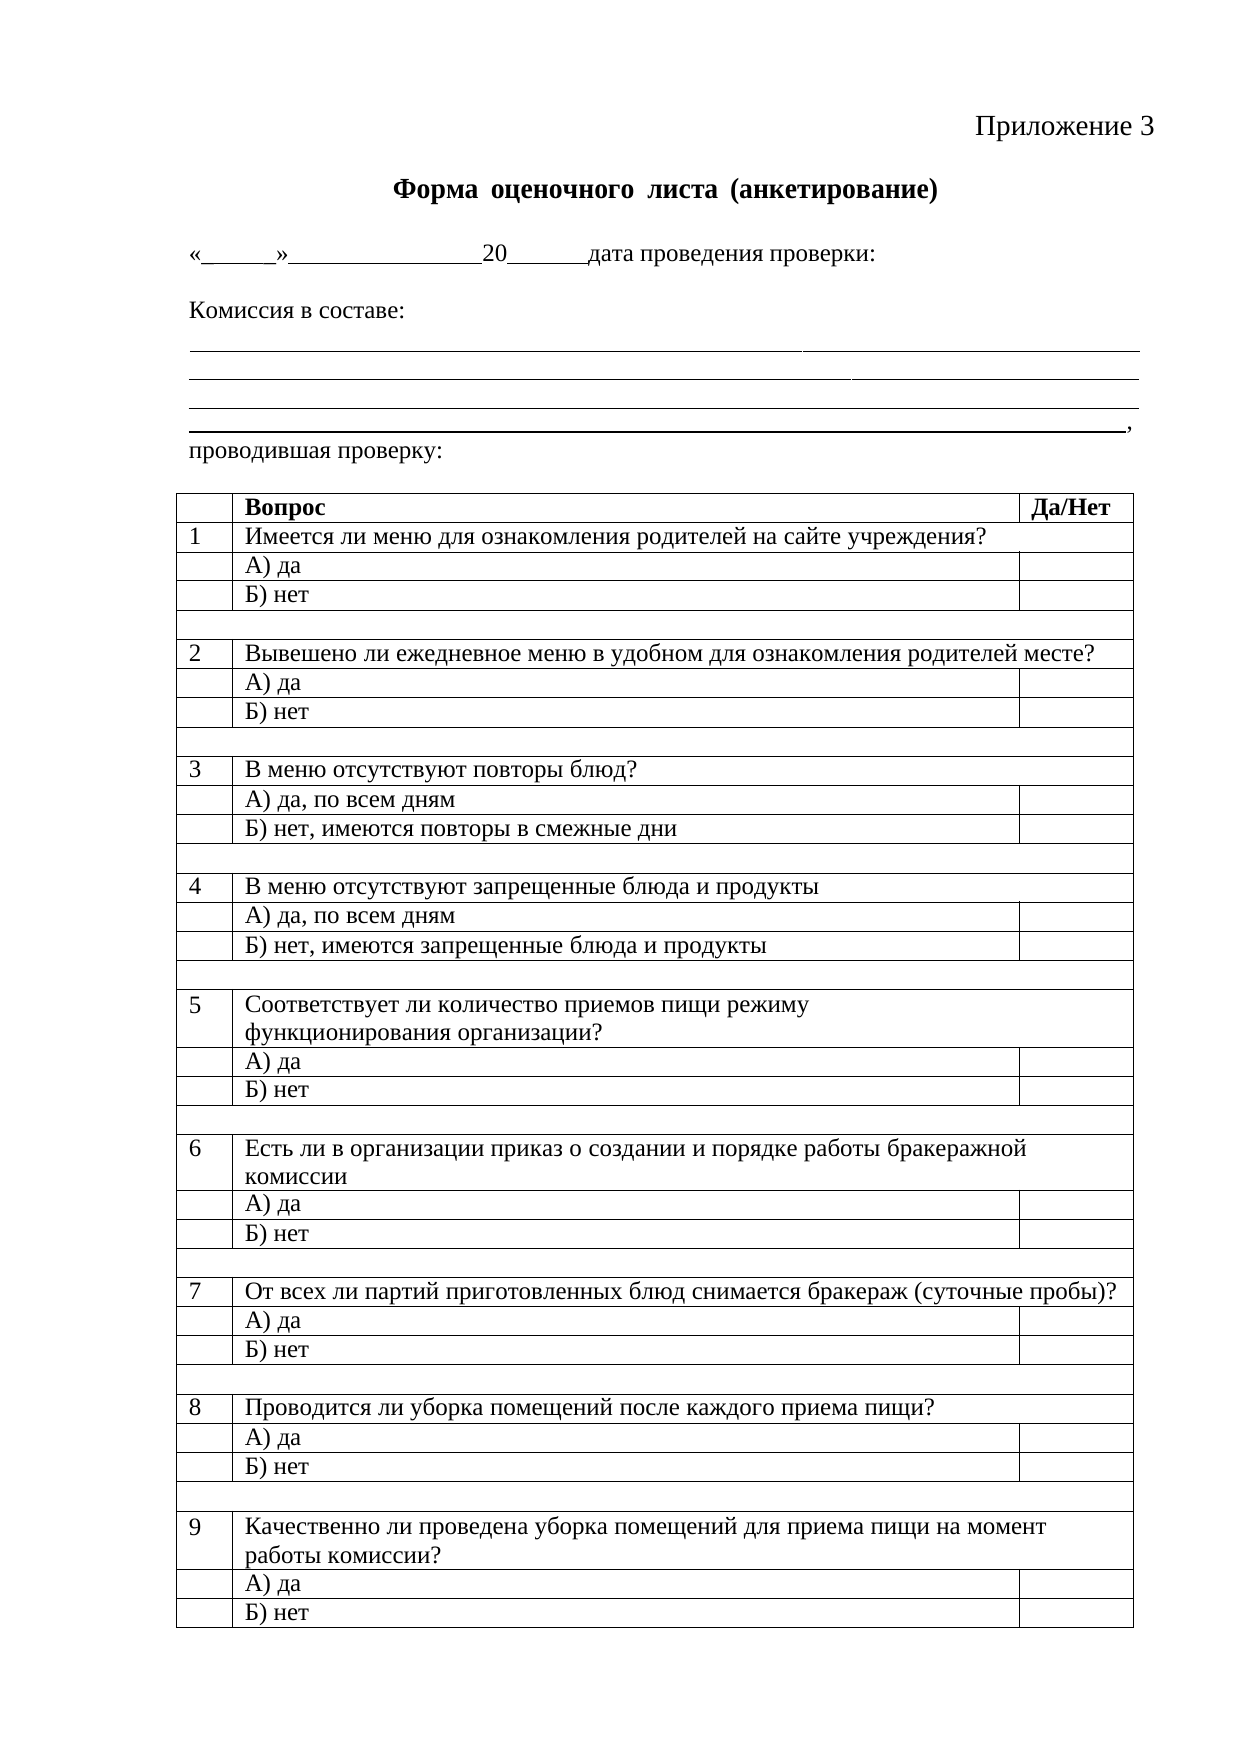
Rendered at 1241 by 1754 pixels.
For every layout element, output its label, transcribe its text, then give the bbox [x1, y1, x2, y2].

table_cell Б) нет [233, 1453, 1019, 1481]
table_cell [177, 1249, 1133, 1277]
table_cell 2 [177, 640, 232, 668]
table_cell А) да [233, 553, 1019, 580]
table_cell 5 [177, 990, 232, 1047]
table_cell [177, 581, 232, 610]
table_header [177, 494, 232, 522]
table_cell [177, 1453, 232, 1481]
table_cell [177, 1106, 1133, 1134]
table_cell [177, 553, 232, 580]
table_cell А) да [233, 1570, 1019, 1598]
table_cell Б) нет [233, 1599, 1019, 1627]
table_cell [1020, 1453, 1133, 1481]
table_cell А) да [233, 1424, 1019, 1452]
table_cell Имеется ли меню для ознакомления родителей на сайте учреждения? [233, 523, 1133, 551]
table_cell [1020, 1077, 1133, 1105]
table_cell [177, 1570, 232, 1598]
table_header Вопрос [233, 494, 1019, 522]
table_cell Б) нет [233, 1077, 1019, 1105]
table_cell [177, 1307, 232, 1335]
table_cell А) да, по всем дням [233, 903, 1019, 931]
table_cell [177, 1424, 232, 1452]
table_cell 3 [177, 757, 232, 785]
table_cell Соответствует ли количество приемов пищи режиму функционирования организации? [233, 990, 1133, 1047]
table_cell [1020, 1191, 1133, 1218]
table_cell [1020, 1307, 1133, 1335]
table_cell [177, 698, 232, 727]
table_cell [1020, 1424, 1133, 1452]
table_cell [1020, 1048, 1133, 1076]
table_cell [177, 786, 232, 814]
table_cell Проводится ли уборка помещений после каждого приема пищи? [233, 1395, 1133, 1423]
text «_ _» 20 дата проведения проверки: Комиссия в составе: [189, 238, 877, 323]
table_cell А) да [233, 1048, 1019, 1076]
table_cell [1020, 1220, 1133, 1248]
table_cell В меню отсутствуют запрещенные блюда и продукты [233, 874, 1133, 901]
table_cell [1020, 553, 1133, 580]
table_cell [1020, 669, 1133, 697]
table_cell Б) нет, имеются запрещенные блюда и продукты [233, 932, 1019, 960]
table_cell [1020, 786, 1133, 814]
table_cell [177, 1482, 1133, 1511]
table_cell От всех ли партий приготовленных блюд снимается бракераж (суточные пробы)? [233, 1278, 1133, 1306]
table_cell [177, 1336, 232, 1364]
table_cell [1020, 903, 1133, 931]
table_cell [177, 1365, 1133, 1394]
table_cell [177, 1048, 232, 1076]
table_cell [177, 1220, 232, 1248]
text , [189, 401, 1203, 435]
text Форма оценочного листа (анкетирование) [131, 171, 1199, 205]
table_cell 6 [177, 1135, 232, 1189]
table_cell [1020, 932, 1133, 960]
table_cell А) да [233, 1307, 1019, 1335]
table_cell [1020, 1570, 1133, 1598]
table_cell [1020, 1336, 1133, 1364]
table_header Да/Нет [1020, 494, 1133, 522]
table_cell [1020, 698, 1133, 727]
table_cell [177, 903, 232, 931]
table_cell [177, 1599, 232, 1627]
table_cell Есть ли в организации приказ о создании и порядке работы бракеражной комиссии [233, 1135, 1133, 1189]
table_cell 1 [177, 523, 232, 551]
table_cell [177, 961, 1133, 989]
table_cell [177, 932, 232, 960]
table_cell [1020, 815, 1133, 843]
table_cell [177, 844, 1133, 872]
table_cell [1020, 1599, 1133, 1627]
table_cell Б) нет [233, 1336, 1019, 1364]
table_cell [177, 728, 1133, 756]
table_cell 8 [177, 1395, 232, 1423]
table_cell [177, 1191, 232, 1218]
table_cell А) да [233, 669, 1019, 697]
table_cell 7 [177, 1278, 232, 1306]
table_cell [1020, 581, 1133, 610]
text Приложение 3 [123, 108, 1154, 142]
table_cell Вывешено ли ежедневное меню в удобном для ознакомления родителей месте? [233, 640, 1133, 668]
table_cell [177, 669, 232, 697]
table_cell Б) нет [233, 581, 1019, 610]
table_cell 4 [177, 874, 232, 901]
table_cell А) да, по всем дням [233, 786, 1019, 814]
table_cell [177, 815, 232, 843]
table_cell [177, 1077, 232, 1105]
text проводившая проверку: [189, 435, 1203, 463]
table_cell Б) нет [233, 698, 1019, 727]
table_cell Б) нет [233, 1220, 1019, 1248]
table_cell В меню отсутствуют повторы блюд? [233, 757, 1133, 785]
table_cell А) да [233, 1191, 1019, 1218]
table_cell Б) нет, имеются повторы в смежные дни [233, 815, 1019, 843]
table_cell 9 [177, 1512, 232, 1569]
table_cell [177, 611, 1133, 639]
table_cell Качественно ли проведена уборка помещений для приема пищи на момент работы комиссии? [233, 1512, 1133, 1569]
